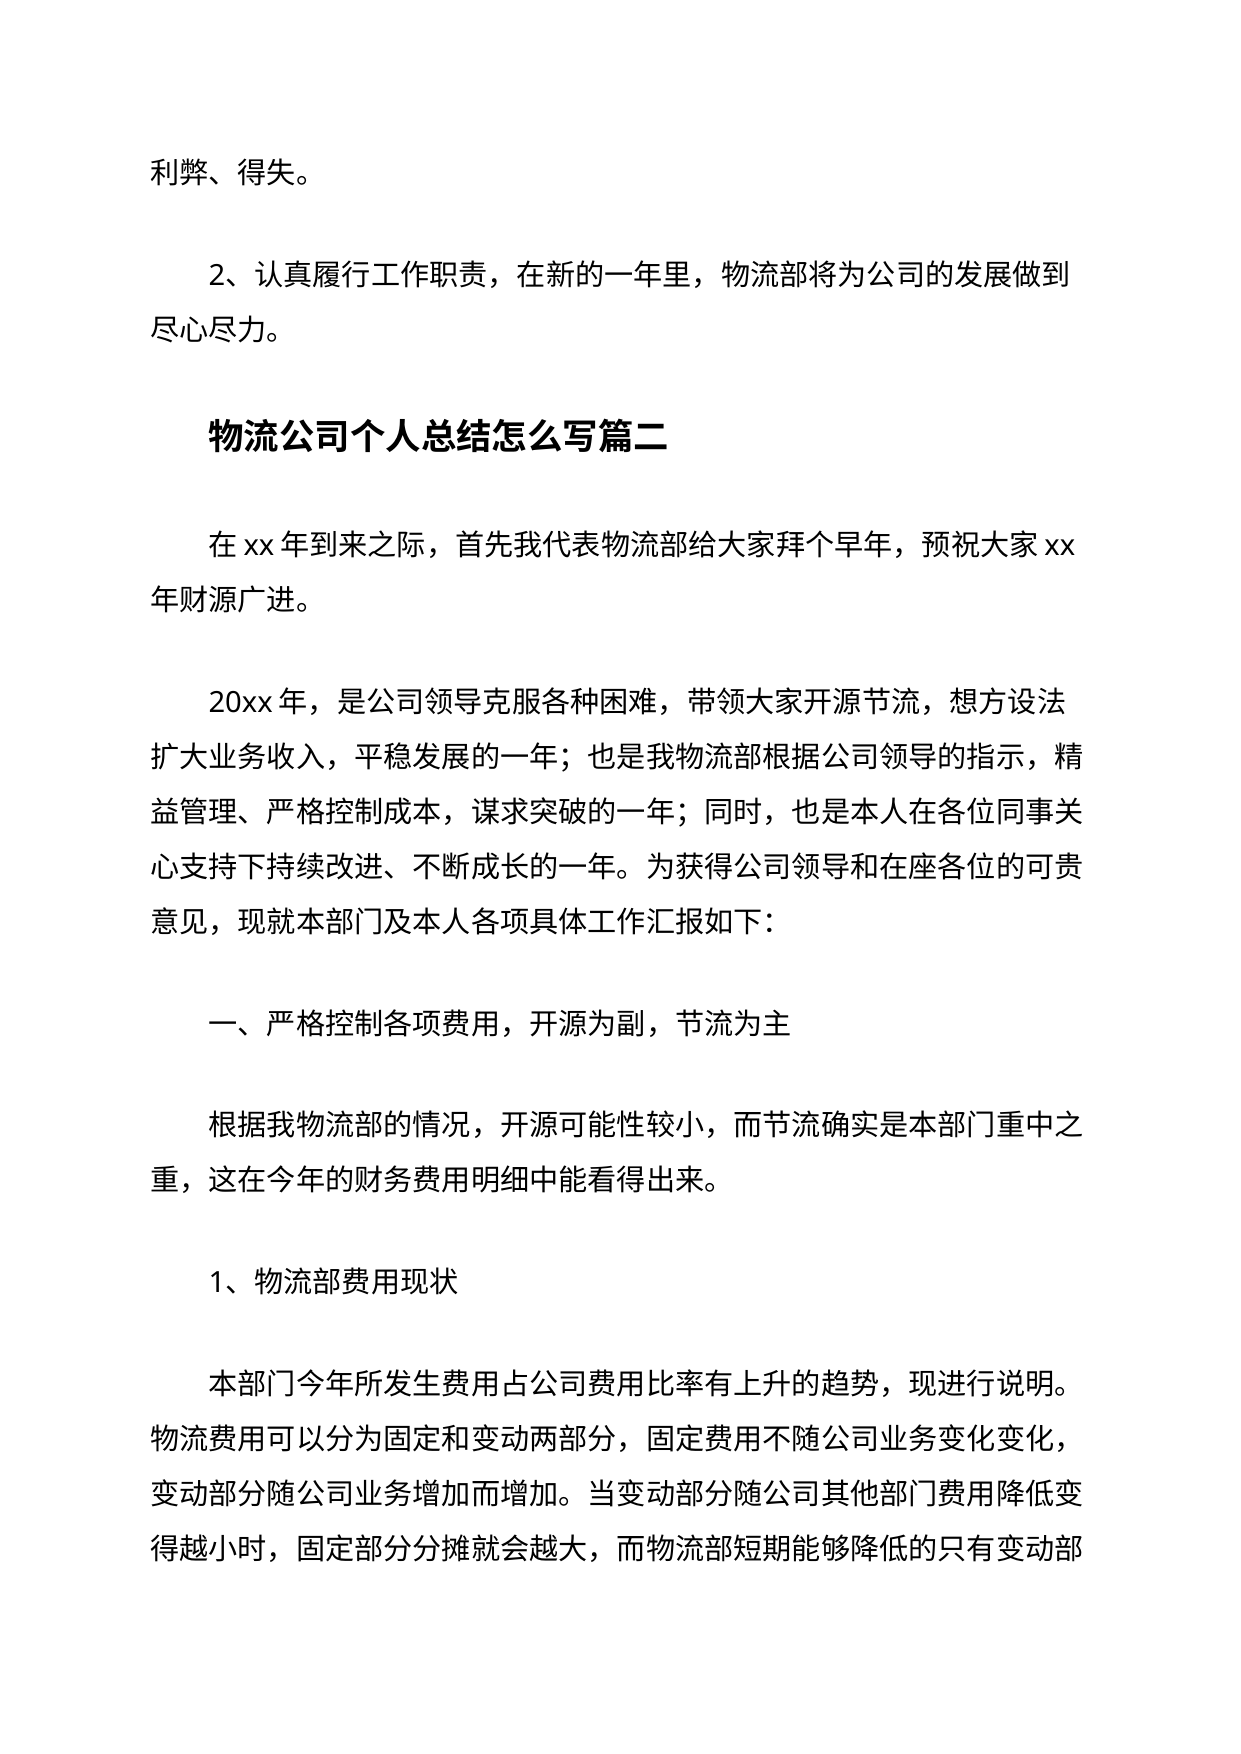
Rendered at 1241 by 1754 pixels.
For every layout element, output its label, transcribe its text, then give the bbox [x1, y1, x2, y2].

text 2、认真履行工作职责，在新的一年里，物流部将为公司的发展做到尽心尽力。 [150, 252, 1090, 349]
text 在xx年到来之际，首先我代表物流部给大家拜个早年，预祝大家xx年财源广进。 [150, 522, 1090, 619]
text 1、物流部费用现状 [150, 1259, 1090, 1301]
text 根据我物流部的情况，开源可能性较小，而节流确实是本部门重中之重，这在今年的财务费用明细中能看得出来。 [150, 1102, 1090, 1199]
text 一、严格控制各项费用，开源为副，节流为主 [150, 1000, 1090, 1042]
text 20xx年，是公司领导克服各种困难，带领大家开源节流，想方设法扩大业务收入，平稳发展的一年；也是我物流部根据公司领导的指示，精益管理、严格控制成本，谋求突破的一年；同时，也是本人在各位同事关心支持下持续改进、不断成长的一年。为获得公司领导和在座各位的可贵意见，现就本部门及本人各项具体工作汇报如下： [150, 679, 1090, 941]
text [150, 1361, 1090, 1568]
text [150, 150, 1090, 192]
text 物流公司个人总结怎么写篇二 [150, 408, 1090, 460]
